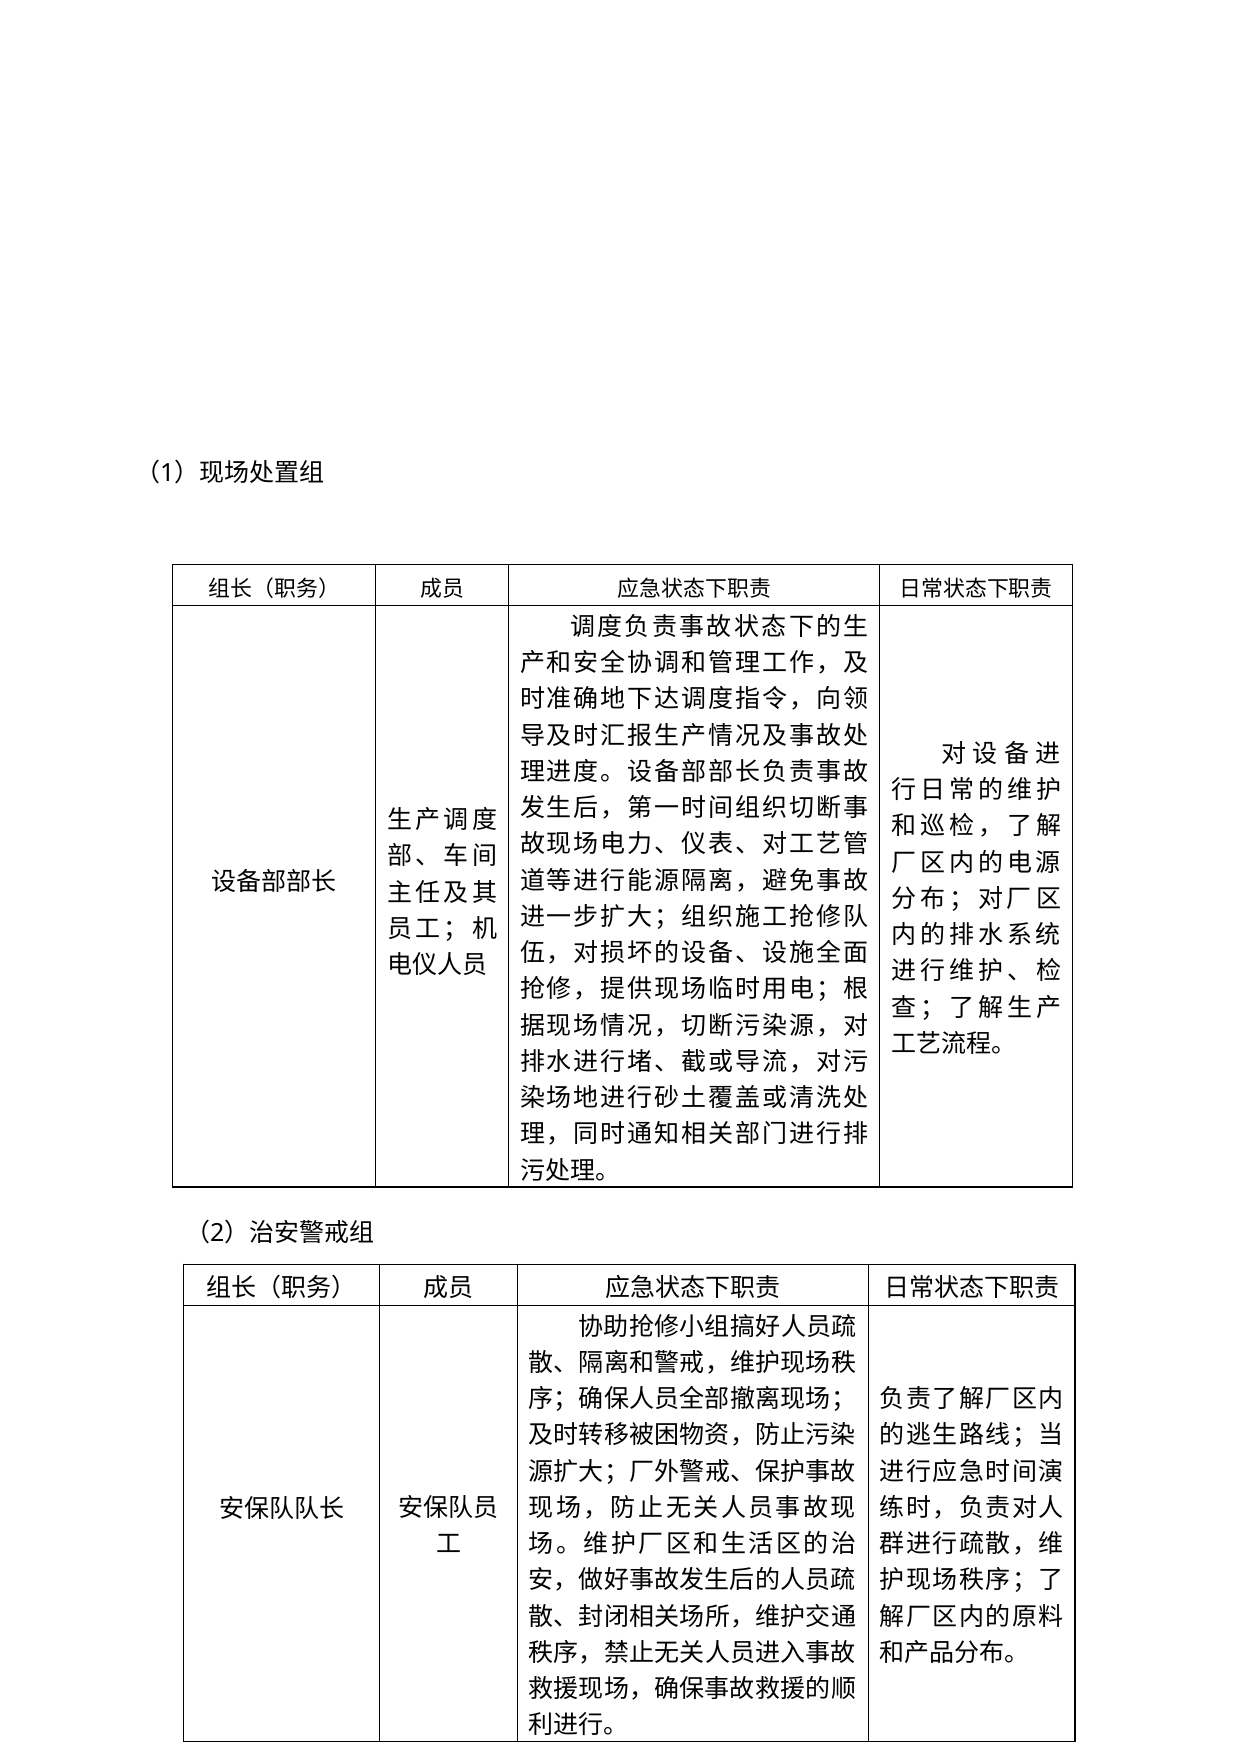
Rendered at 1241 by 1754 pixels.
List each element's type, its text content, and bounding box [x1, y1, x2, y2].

table_cell 对设备进行日常的维护和巡检，了解厂区内的电源分布；对厂区内的排水系统进行维护、检查；了解生产工艺流程。 [880, 606, 1072, 1186]
table_header 应急状态下职责 [509, 565, 879, 605]
table_cell 负责了解厂区内的逃生路线；当进行应急时间演练时，负责对人群进行疏散，维护现场秩序；了解厂区内的原料和产品分布。 [869, 1306, 1074, 1741]
table_header 日常状态下职责 [869, 1265, 1074, 1305]
table_header 组长（职务） [173, 565, 375, 605]
text （2）治安警戒组 [135, 515, 1123, 1263]
text （1）现场处置组 [135, 438, 1123, 503]
table_cell 生产调度部、车间主任及其员工；机电仪人员 [376, 606, 508, 1186]
table_cell 调度负责事故状态下的生产和安全协调和管理工作，及时准确地下达调度指令，向领导及时汇报生产情况及事故处理进度。设备部部长负责事故发生后，第一时间组织切断事故现场电力、仪表、对工艺管道等进行能源隔离，避免事故进一步扩大；组织施工抢修队伍，对损坏的设备、设施全面抢修，提供现场临时用电；根据现场情况，切断污染源，对排水进行堵、截或导流，对污染场地进行砂土覆盖或清洗处理，同时通知相关部门进行排污处理。 [509, 606, 879, 1186]
table_cell 安保队员工 [380, 1306, 517, 1741]
table_header 日常状态下职责 [880, 565, 1072, 605]
table_cell 设备部部长 [173, 606, 375, 1186]
table_header 组长（职务） [184, 1265, 379, 1305]
table_cell 协助抢修小组搞好人员疏散、隔离和警戒，维护现场秩序；确保人员全部撤离现场；及时转移被困物资，防止污染源扩大；厂外警戒、保护事故现场，防止无关人员事故现场。维护厂区和生活区的治安，做好事故发生后的人员疏散、封闭相关场所，维护交通秩序，禁止无关人员进入事故救援现场，确保事故救援的顺利进行。 [518, 1306, 868, 1741]
table_header 成员 [380, 1265, 517, 1305]
table_cell 安保队队长 [184, 1306, 379, 1741]
table_header 应急状态下职责 [518, 1265, 868, 1305]
table_header 成员 [376, 565, 508, 605]
